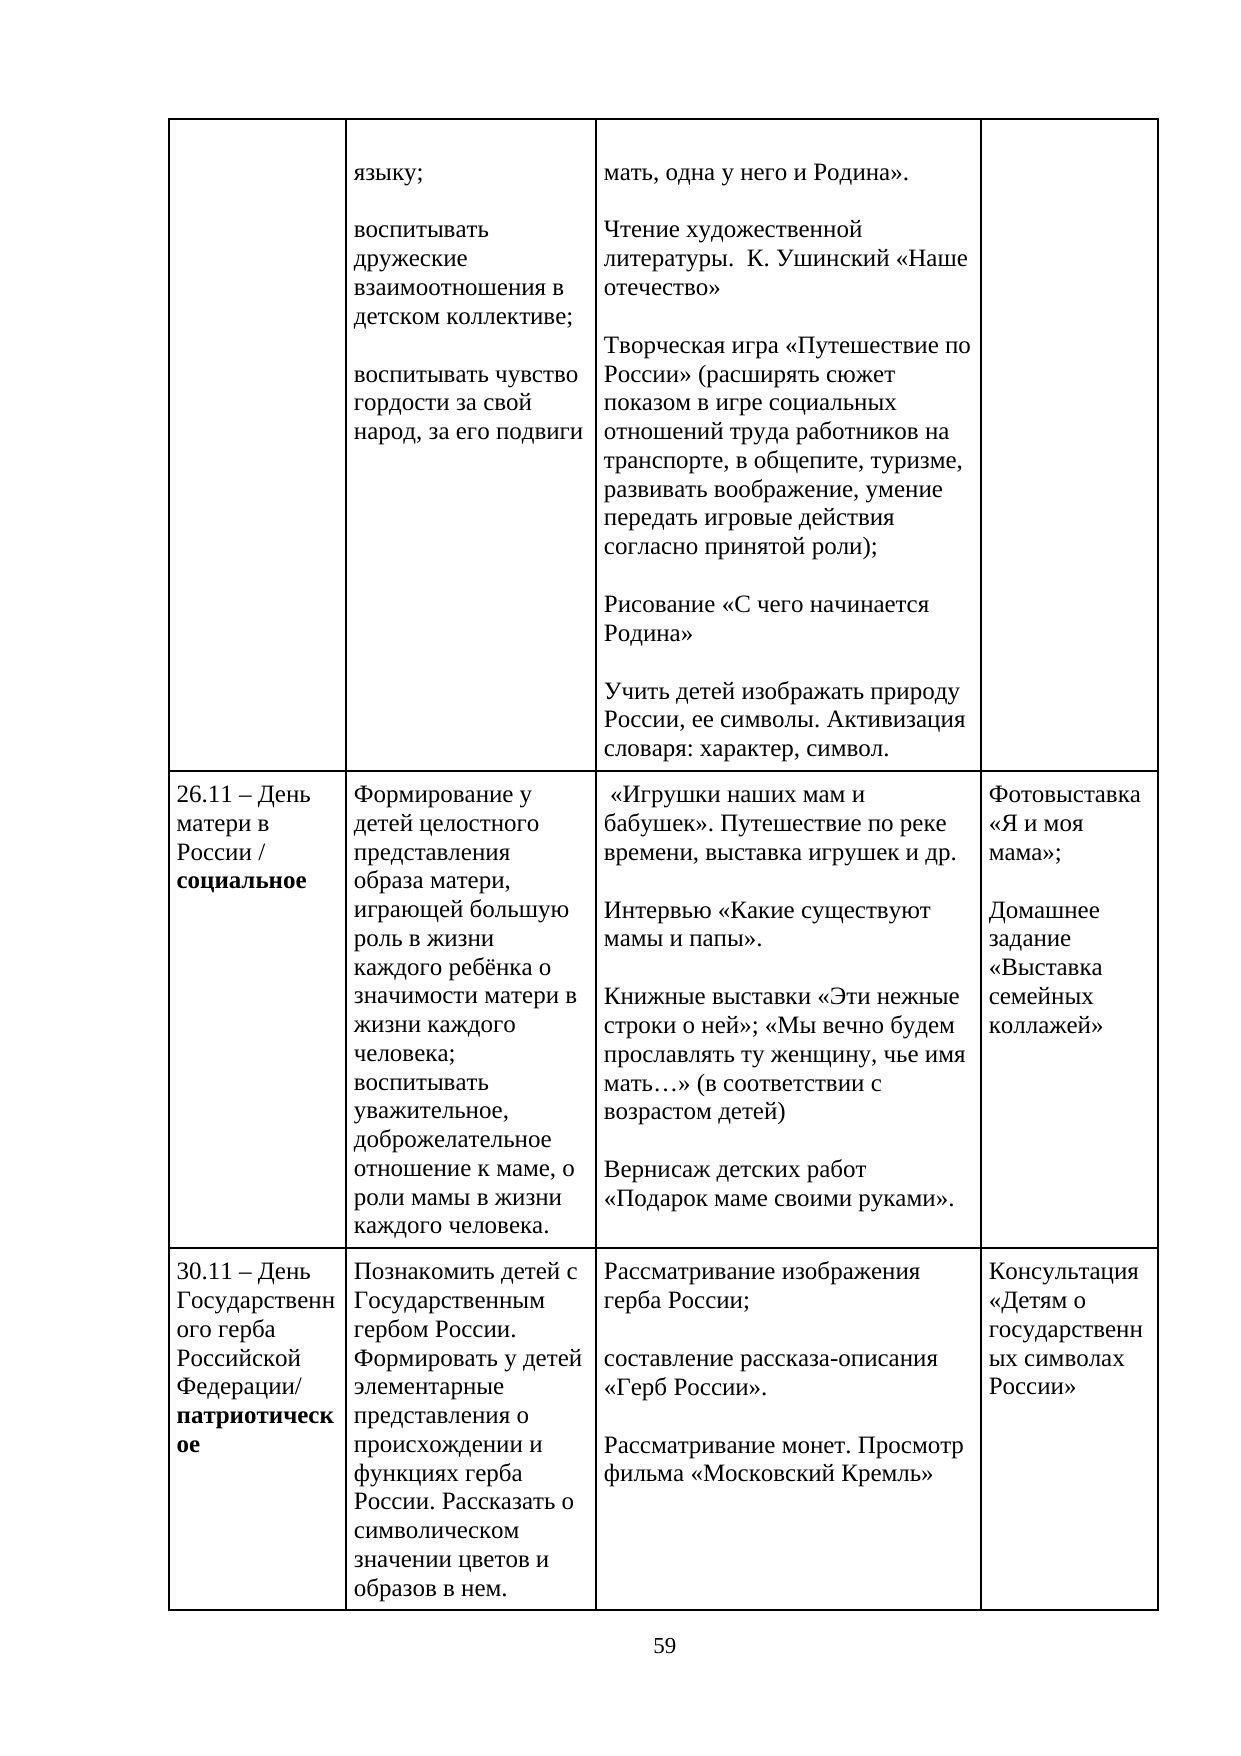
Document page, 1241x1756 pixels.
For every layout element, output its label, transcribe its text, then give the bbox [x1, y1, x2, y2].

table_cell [347, 120, 595, 770]
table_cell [982, 120, 1157, 770]
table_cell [597, 120, 980, 770]
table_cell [347, 1249, 595, 1609]
table_cell 26.11 – День матери в России / социальное [170, 772, 345, 1247]
table_cell «Игрушки наших мам и бабушек». Путешествие по реке времени, выставка игрушек и др. Интервью «Какие существуют мамы и папы». Книжные выставки «Эти нежные строки о ней»; «Мы вечно будем прославлять ту женщину, чье имя мать…» (в соответствии с возрастом детей) Вернисаж детских работ «Подарок маме своими руками». [597, 772, 980, 1247]
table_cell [597, 1249, 980, 1609]
table_cell Фотовыставка «Я и моя мама»; Домашнее задание «Выставка семейных коллажей» [982, 772, 1157, 1247]
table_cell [170, 120, 345, 770]
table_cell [170, 1249, 345, 1609]
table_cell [982, 1249, 1157, 1609]
table_cell Формирование у детей целостного представления образа матери, играющей большую роль в жизни каждого ребёнка о значимости матери в жизни каждого человека; воспитывать уважительное, доброжелательное отношение к маме, о роли мамы в жизни каждого человека. [347, 772, 595, 1247]
